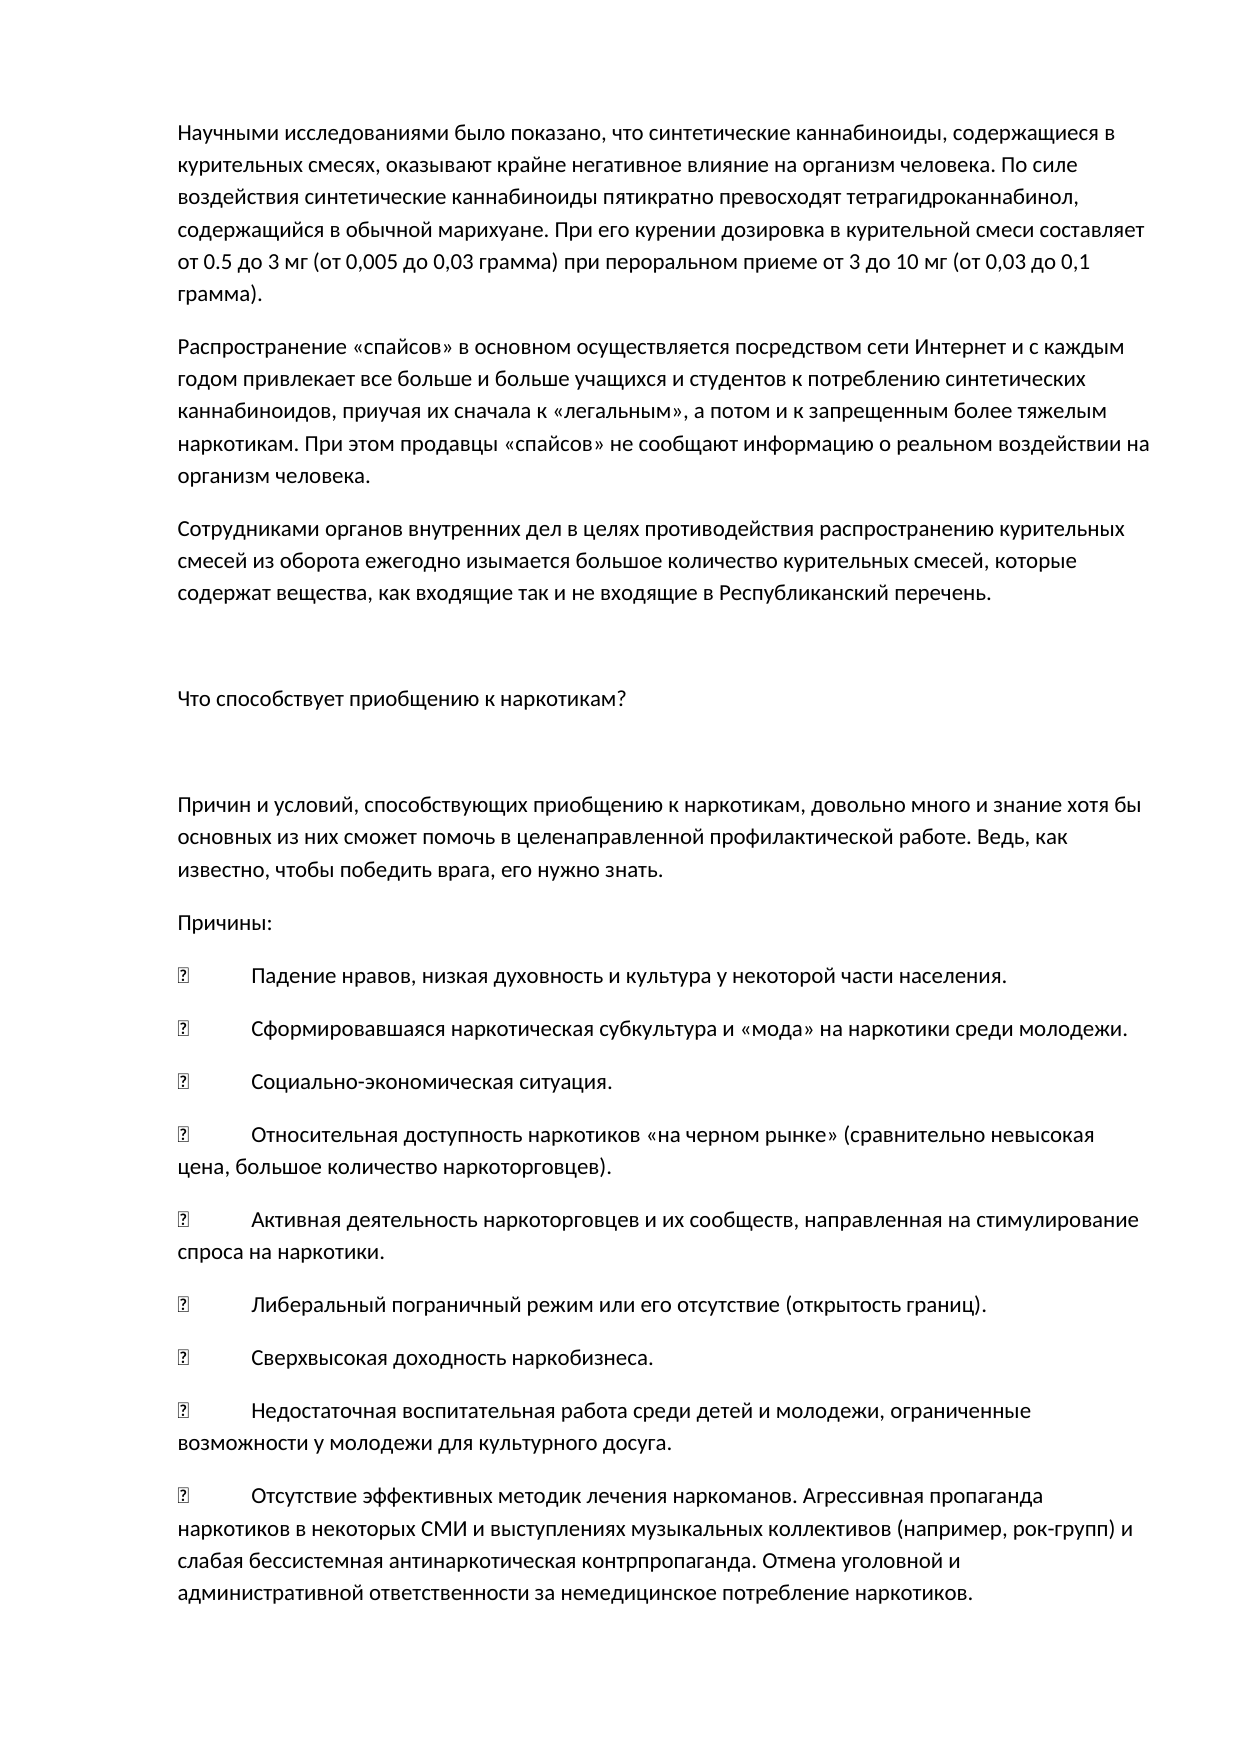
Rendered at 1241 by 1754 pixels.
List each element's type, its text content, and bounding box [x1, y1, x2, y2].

text Причины: [177, 908, 1152, 936]
text  Либеральный пограничный режим или его отсутствие (открытость границ). [177, 1290, 1152, 1318]
text Научными исследованиями было показано, что синтетические каннабиноиды, содержащиеся в курительных смесях, оказывают крайне негативное влияние на организм человека. По силе воздействия синтетические каннабиноиды пятикратно превосходят тетрагидроканнабинол, содержащийся в обычной марихуане. При его курении дозировка в курительной смеси составляет от 0.5 до 3 мг (от 0,005 до 0,03 грамма) при пероральном приеме от 3 до 10 мг (от 0,03 до 0,1 грамма). [177, 118, 1152, 307]
text  Активная деятельность наркоторговцев и их сообществ, направленная на стимулирование спроса на наркотики. [177, 1205, 1152, 1265]
text  Недостаточная воспитательная работа среди детей и молодежи, ограниченные возможности у молодежи для культурного досуга. [177, 1396, 1152, 1456]
text Сотрудниками органов внутренних дел в целях противодействия распространению курительных смесей из оборота ежегодно изымается большое количество курительных смесей, которые содержат вещества, как входящие так и не входящие в Республиканский перечень. [177, 514, 1152, 606]
text  Относительная доступность наркотиков «на черном рынке» (сравнительно невысокая цена, большое количество наркоторговцев). [177, 1120, 1152, 1180]
text Что способствует приобщению к наркотикам? [177, 684, 1152, 712]
text Распространение «спайсов» в основном осуществляется посредством сети Интернет и с каждым годом привлекает все больше и больше учащихся и студентов к потреблению синтетических каннабиноидов, приучая их сначала к «легальным», а потом и к запрещенным более тяжелым наркотикам. При этом продавцы «спайсов» не сообщают информацию о реальном воздействии на организм человека. [177, 332, 1152, 489]
text  Социально-экономическая ситуация. [177, 1067, 1152, 1095]
text  Сверхвысокая доходность наркобизнеса. [177, 1343, 1152, 1371]
text  Отсутствие эффективных методик лечения наркоманов. Агрессивная пропаганда наркотиков в некоторых СМИ и выступлениях музыкальных коллективов (например, рок-групп) и слабая бессистемная антинаркотическая контрпропаганда. Отмена уголовной и административной ответственности за немедицинское потребление наркотиков. [177, 1481, 1152, 1606]
text  Сформировавшаяся наркотическая субкультура и «мода» на наркотики среди молодежи. [177, 1014, 1152, 1042]
text Причин и условий, способствующих приобщению к наркотикам, довольно много и знание хотя бы основных из них сможет помочь в целенаправленной профилактической работе. Ведь, как известно, чтобы победить врага, его нужно знать. [177, 790, 1152, 883]
text  Падение нравов, низкая духовность и культура у некоторой части населения. [177, 961, 1152, 989]
